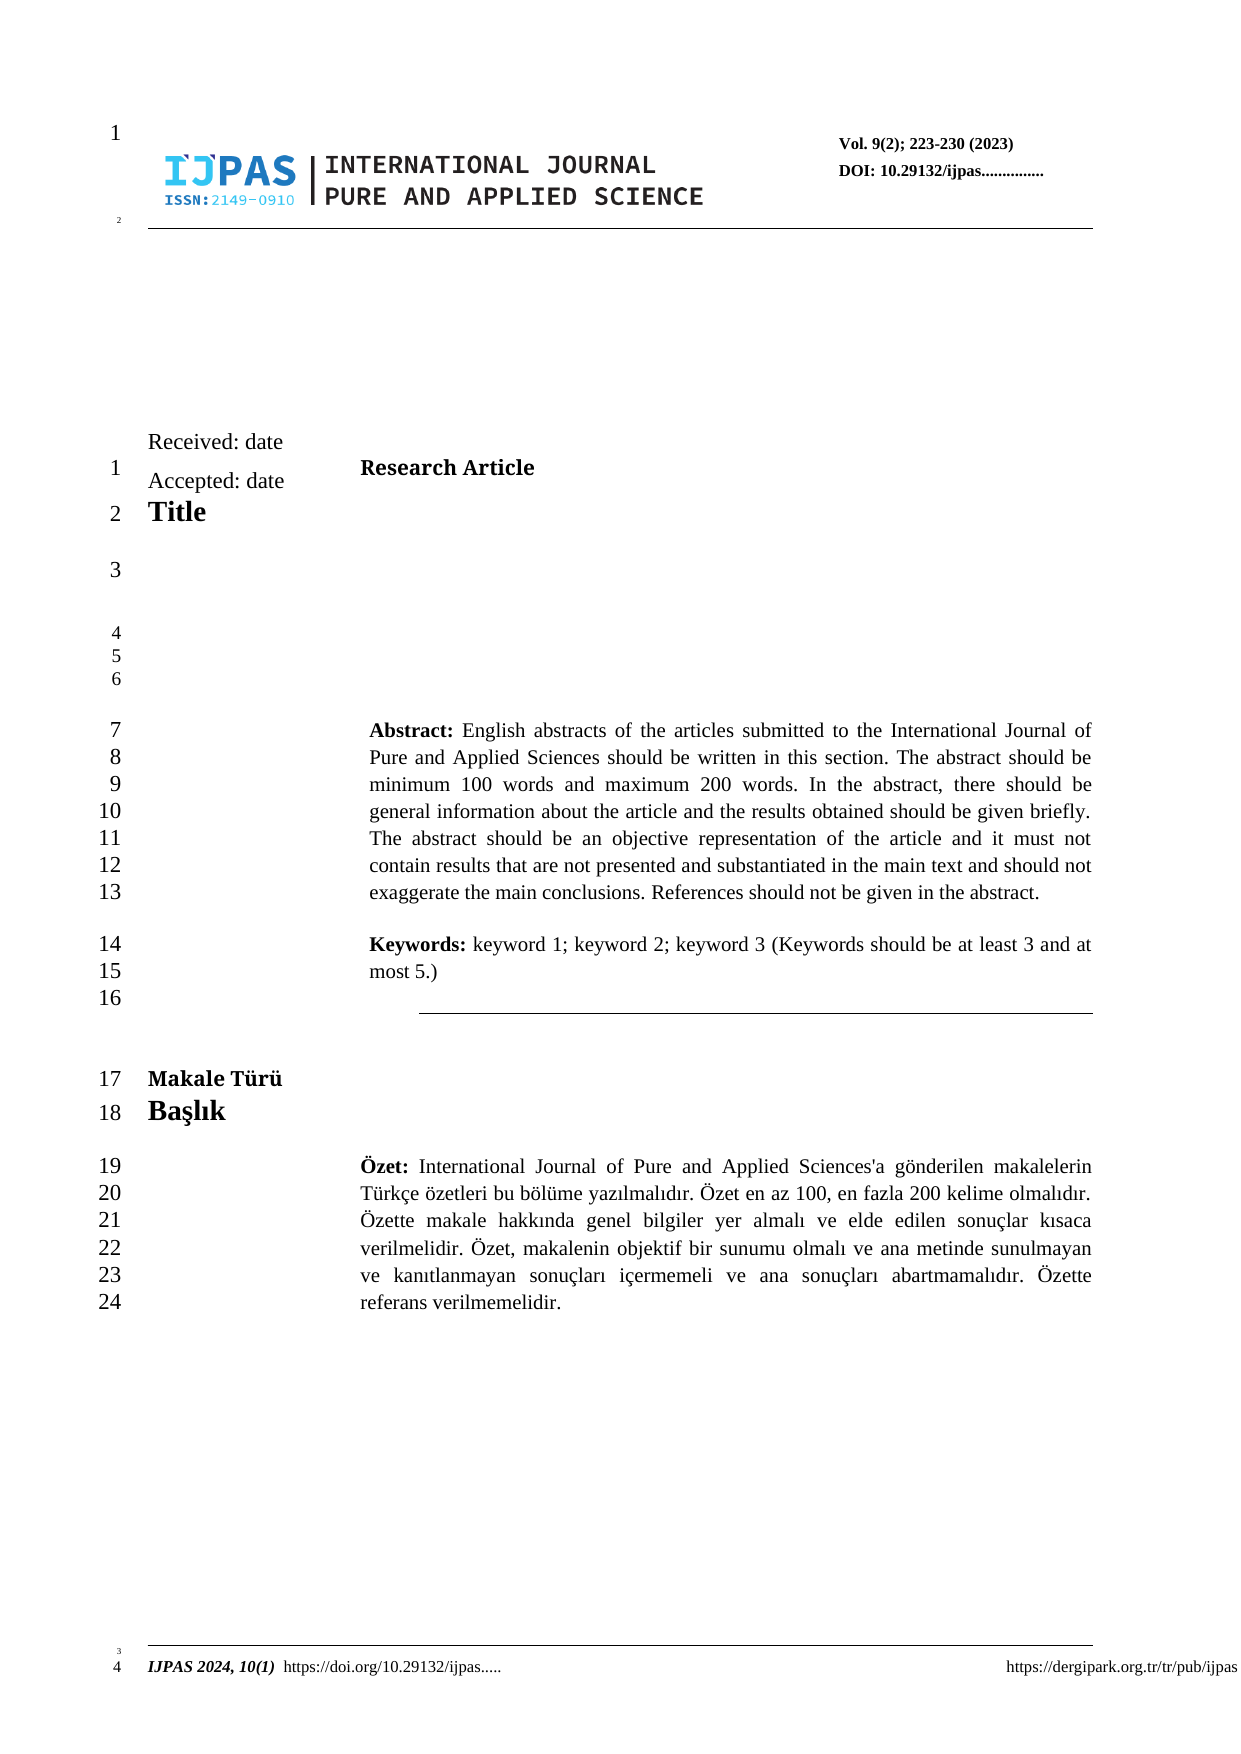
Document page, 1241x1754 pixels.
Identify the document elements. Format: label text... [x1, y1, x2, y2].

title Title [148, 494, 1093, 528]
table_header Received: date Accepted: date [148, 377, 339, 493]
picture [147, 145, 1092, 224]
title Research Article [339, 453, 1093, 482]
text Keywords: keyword 1; keyword 2; keyword 3 (Keywords should be at least 3 and at most 5.) [369, 929, 1093, 983]
title Makale Türü [148, 1064, 1093, 1093]
text Abstract: English abstracts of the articles submitted to the International Journal of Pure and Applied Sciences should be written in this section. The abstract should be minimum 100 words and maximum 200 words. In the abstract, there should be general information about the article and the results obtained should be given briefly. The abstract should be an objective representation of the article and it must not contain results that are not presented and substantiated in the main text and should not exaggerate the main conclusions. References should not be given in the abstract. [369, 715, 1093, 904]
text Özet: International Journal of Pure and Applied Sciences'a gönderilen makalelerin Türkçe özetleri bu bölüme yazılmalıdır. Özet en az 100, en fazla 200 kelime olmalıdır. Özette makale hakkında genel bilgiler yer almalı ve elde edilen sonuçlar kısaca verilmelidir. Özet, makalenin objektif bir sunumu olmalı ve ana metinde sunulmayan ve kanıtlanmayan sonuçları içermemeli ve ana sonuçları abartmamalıdır. Özette referans verilmemelidir. [360, 1151, 1093, 1314]
title Başlık [148, 1093, 1093, 1126]
